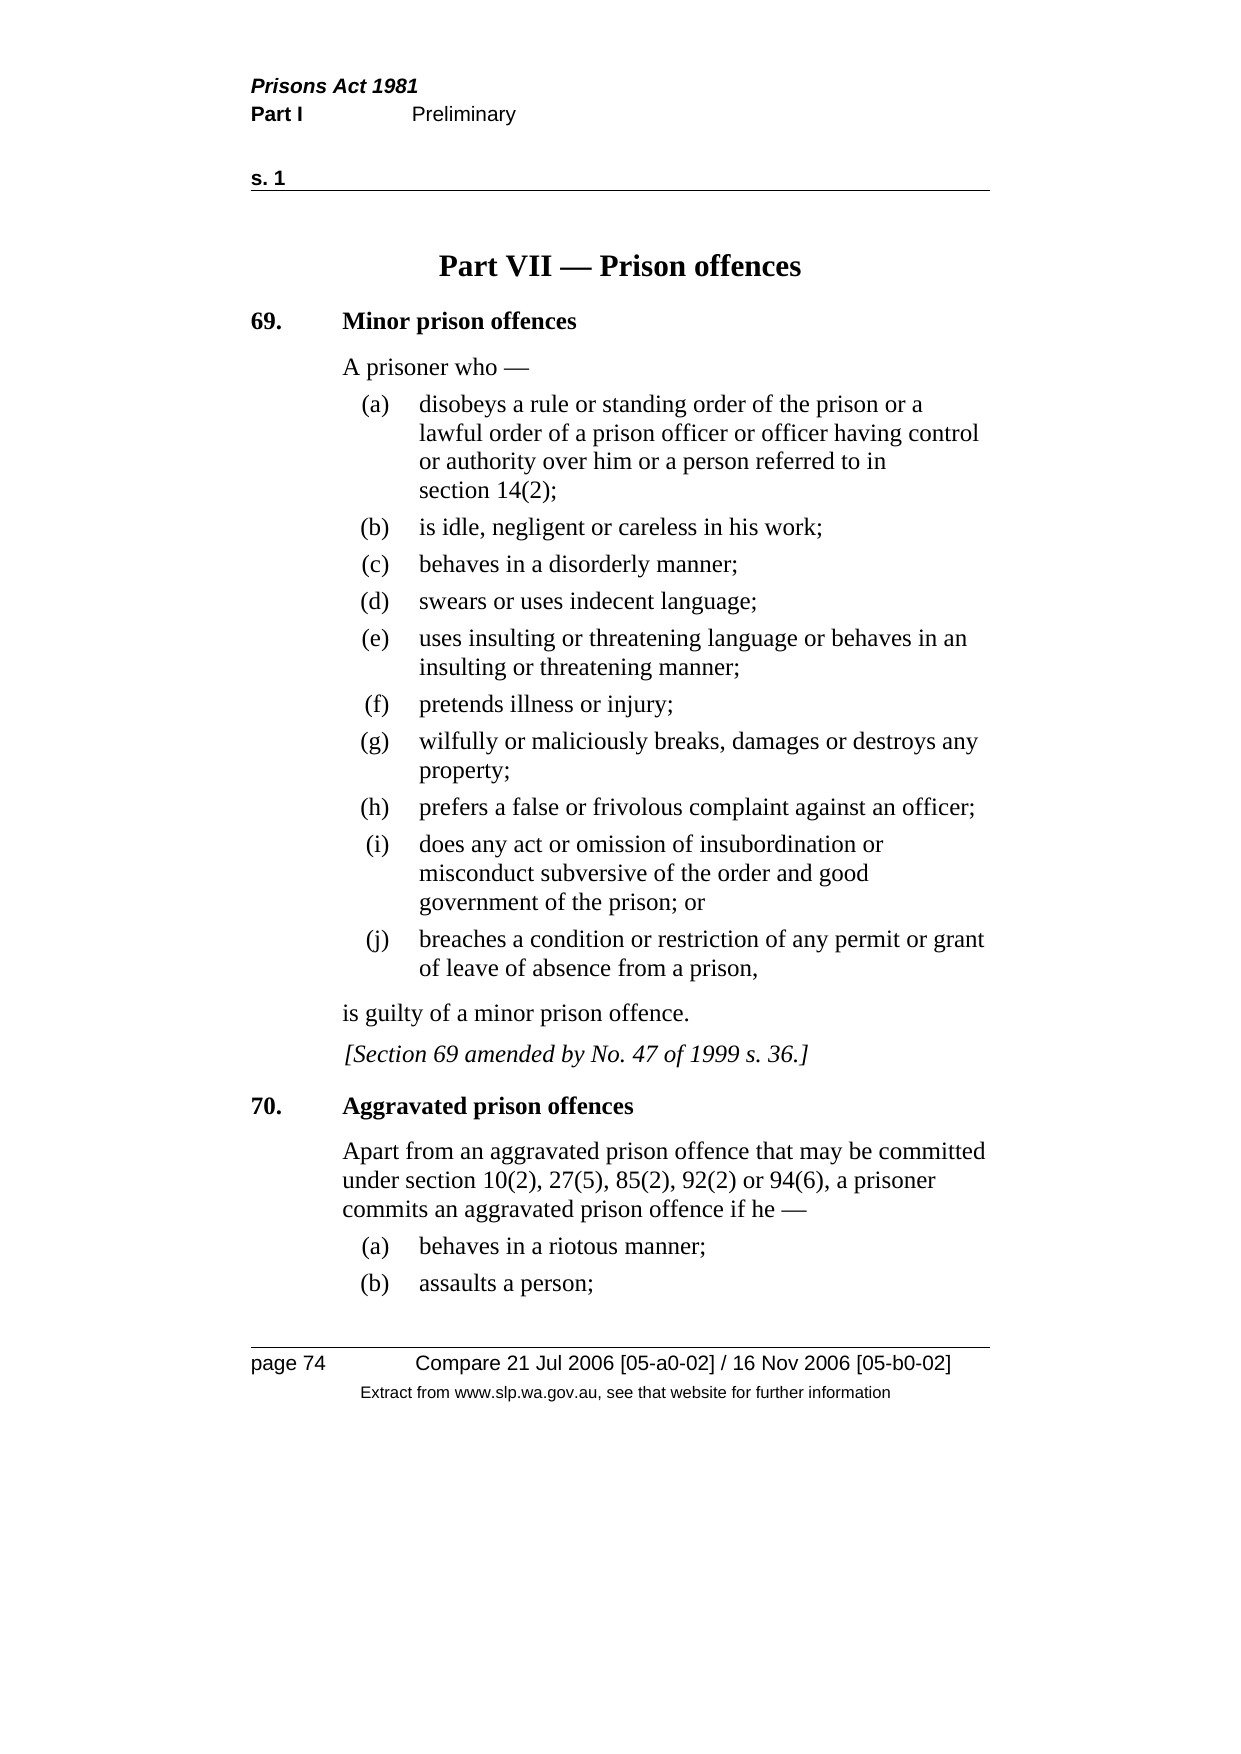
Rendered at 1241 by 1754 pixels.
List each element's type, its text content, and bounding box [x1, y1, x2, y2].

text (b) assaults a person; [251, 1268, 990, 1297]
text Apart from an aggravated prison offence that may be committed under section 10(2), 27(5), 85(2), 92(2) or 94(6), a prisoner commits an aggravated prison offence if he — [251, 1136, 990, 1223]
text A prisoner who — [251, 352, 990, 381]
subtitle 69. Minor prison offences [251, 306, 990, 335]
text (b) is idle, negligent or careless in his work; [251, 512, 990, 541]
text (d) swears or uses indecent language; [251, 586, 990, 615]
text (a) behaves in a riotous manner; [251, 1231, 990, 1260]
text is guilty of a minor prison offence. [251, 998, 990, 1027]
subtitle Part VII — Prison offences [251, 247, 990, 283]
text (j) breaches a condition or restriction of any permit or grant of leave of absence from a prison, [251, 924, 990, 981]
text (h) prefers a false or frivolous complaint against an officer; [251, 792, 990, 821]
text (f) pretends illness or injury; [251, 689, 990, 718]
text [Section 69 amended by No. 47 of 1999 s. 36.] [251, 1039, 990, 1068]
text (i) does any act or omission of insubordination or misconduct subversive of the order and good government of the prison; or [251, 829, 990, 916]
subtitle 70. Aggravated prison offences [251, 1091, 990, 1120]
text (e) uses insulting or threatening language or behaves in an insulting or threatening manner; [251, 623, 990, 681]
text (a) disobeys a rule or standing order of the prison or a lawful order of a prison officer or officer having control or authority over him or a person referred to in section 14(2); [251, 389, 990, 504]
text (g) wilfully or maliciously breaks, damages or destroys any property; [251, 726, 990, 784]
text (c) behaves in a disorderly manner; [251, 549, 990, 578]
